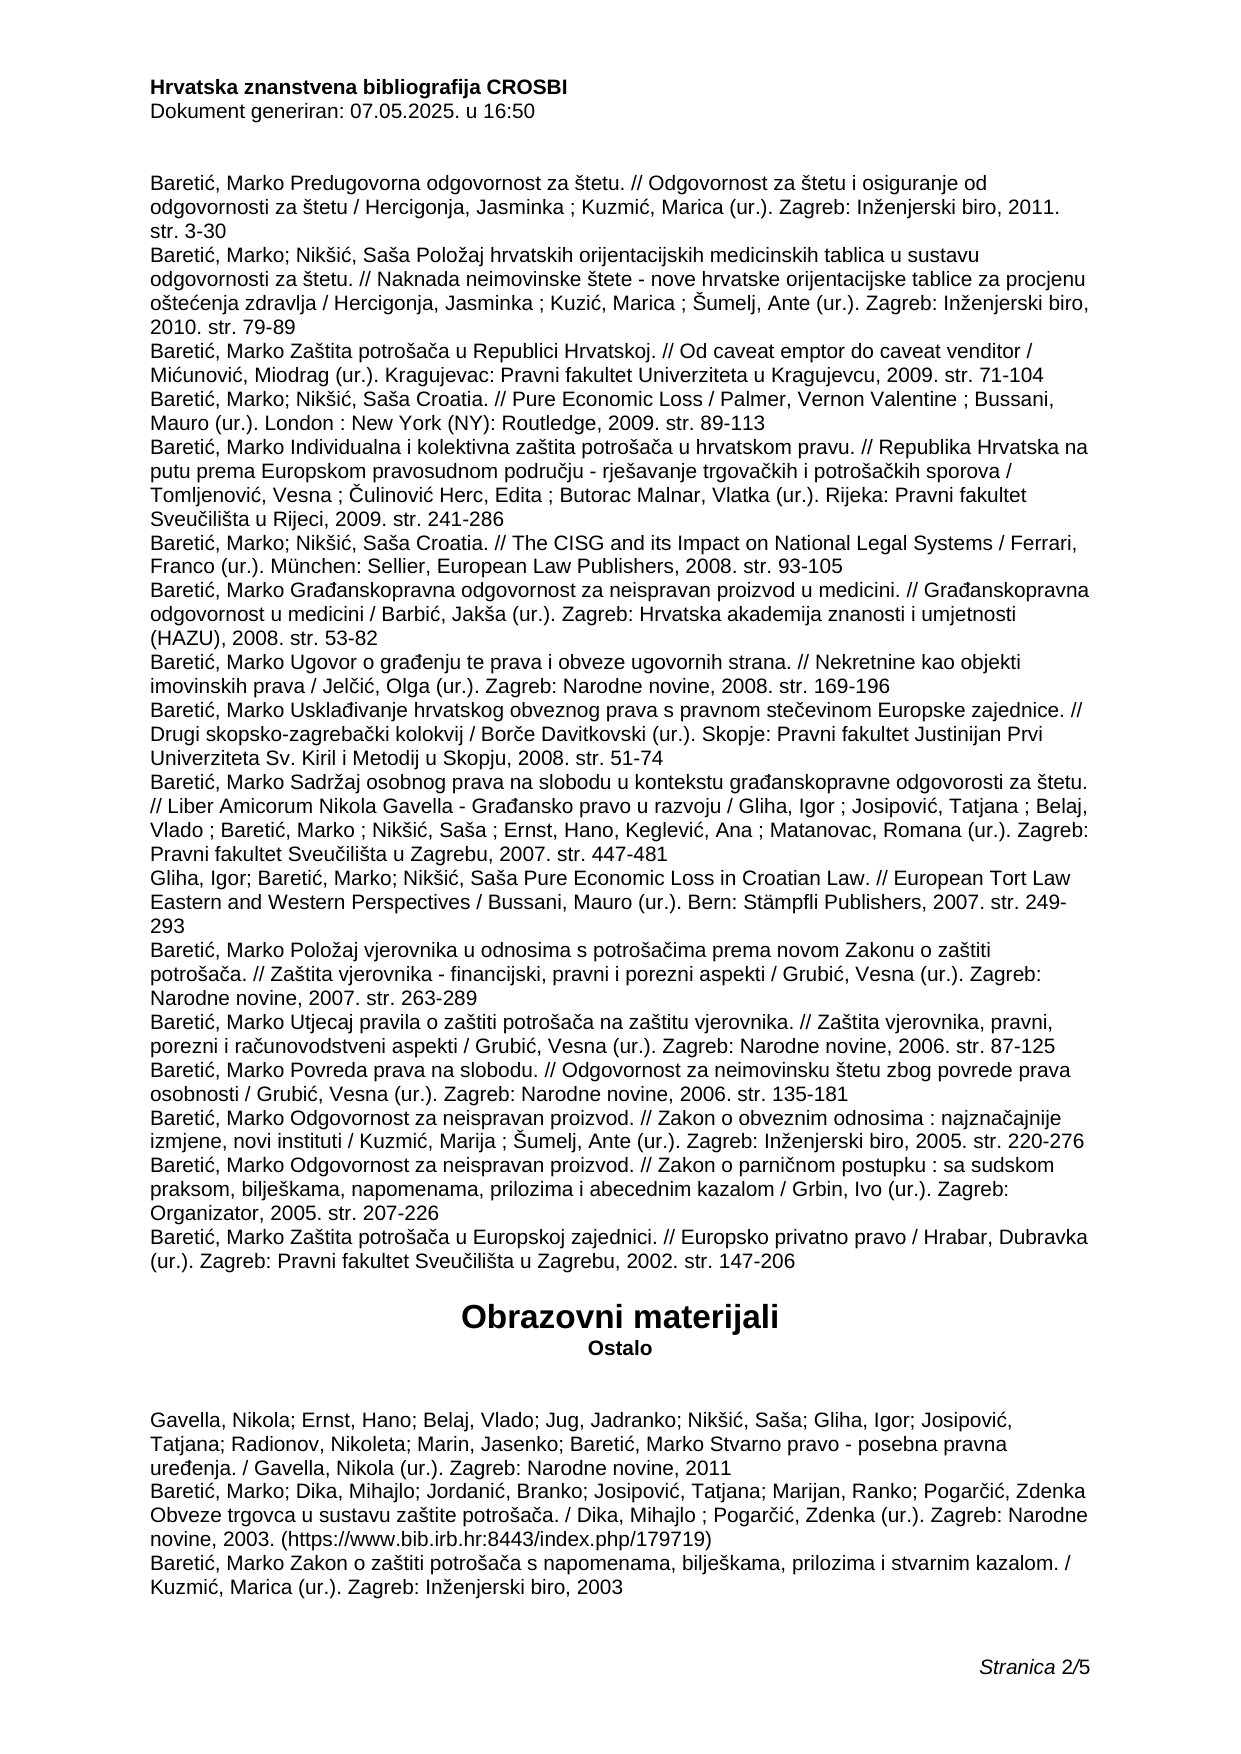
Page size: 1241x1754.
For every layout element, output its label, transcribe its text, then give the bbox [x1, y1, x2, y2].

text Gliha, Igor; Baretić, Marko; Nikšić, Saša [150, 866, 1090, 938]
text Baretić, Marko [150, 1225, 1090, 1273]
subtitle Ostalo [150, 1336, 1090, 1359]
subtitle Obrazovni materijali [150, 1297, 1090, 1336]
text Baretić, Marko [150, 1009, 1090, 1057]
text Baretić, Marko [150, 1551, 1090, 1599]
text Baretić, Marko; Dika, Mihajlo; Jordanić, Branko; Josipović, Tatjana; Marijan, Ranko; Pogarčić, Zdenka [150, 1479, 1090, 1551]
text Baretić, Marko [150, 1105, 1090, 1153]
text Baretić, Marko [150, 938, 1090, 1009]
text Baretić, Marko; Nikšić, Saša [150, 387, 1090, 434]
text Baretić, Marko [150, 1057, 1090, 1105]
text Baretić, Marko; Nikšić, Saša [150, 243, 1090, 339]
text Baretić, Marko [150, 434, 1090, 530]
text Baretić, Marko [150, 650, 1090, 698]
text Baretić, Marko [150, 339, 1090, 387]
text Gavella, Nikola; Ernst, Hano; Belaj, Vlado; Jug, Jadranko; Nikšić, Saša; Gliha, Igor; Josipović, Tatjana; Radionov, Nikoleta; Marin, Jasenko; Baretić, Marko [150, 1407, 1090, 1479]
text Baretić, Marko [150, 1153, 1090, 1225]
text Baretić, Marko [150, 698, 1090, 770]
text Baretić, Marko; Nikšić, Saša [150, 530, 1090, 578]
text Baretić, Marko [150, 171, 1090, 243]
text Baretić, Marko [150, 770, 1090, 866]
text Baretić, Marko [150, 578, 1090, 650]
